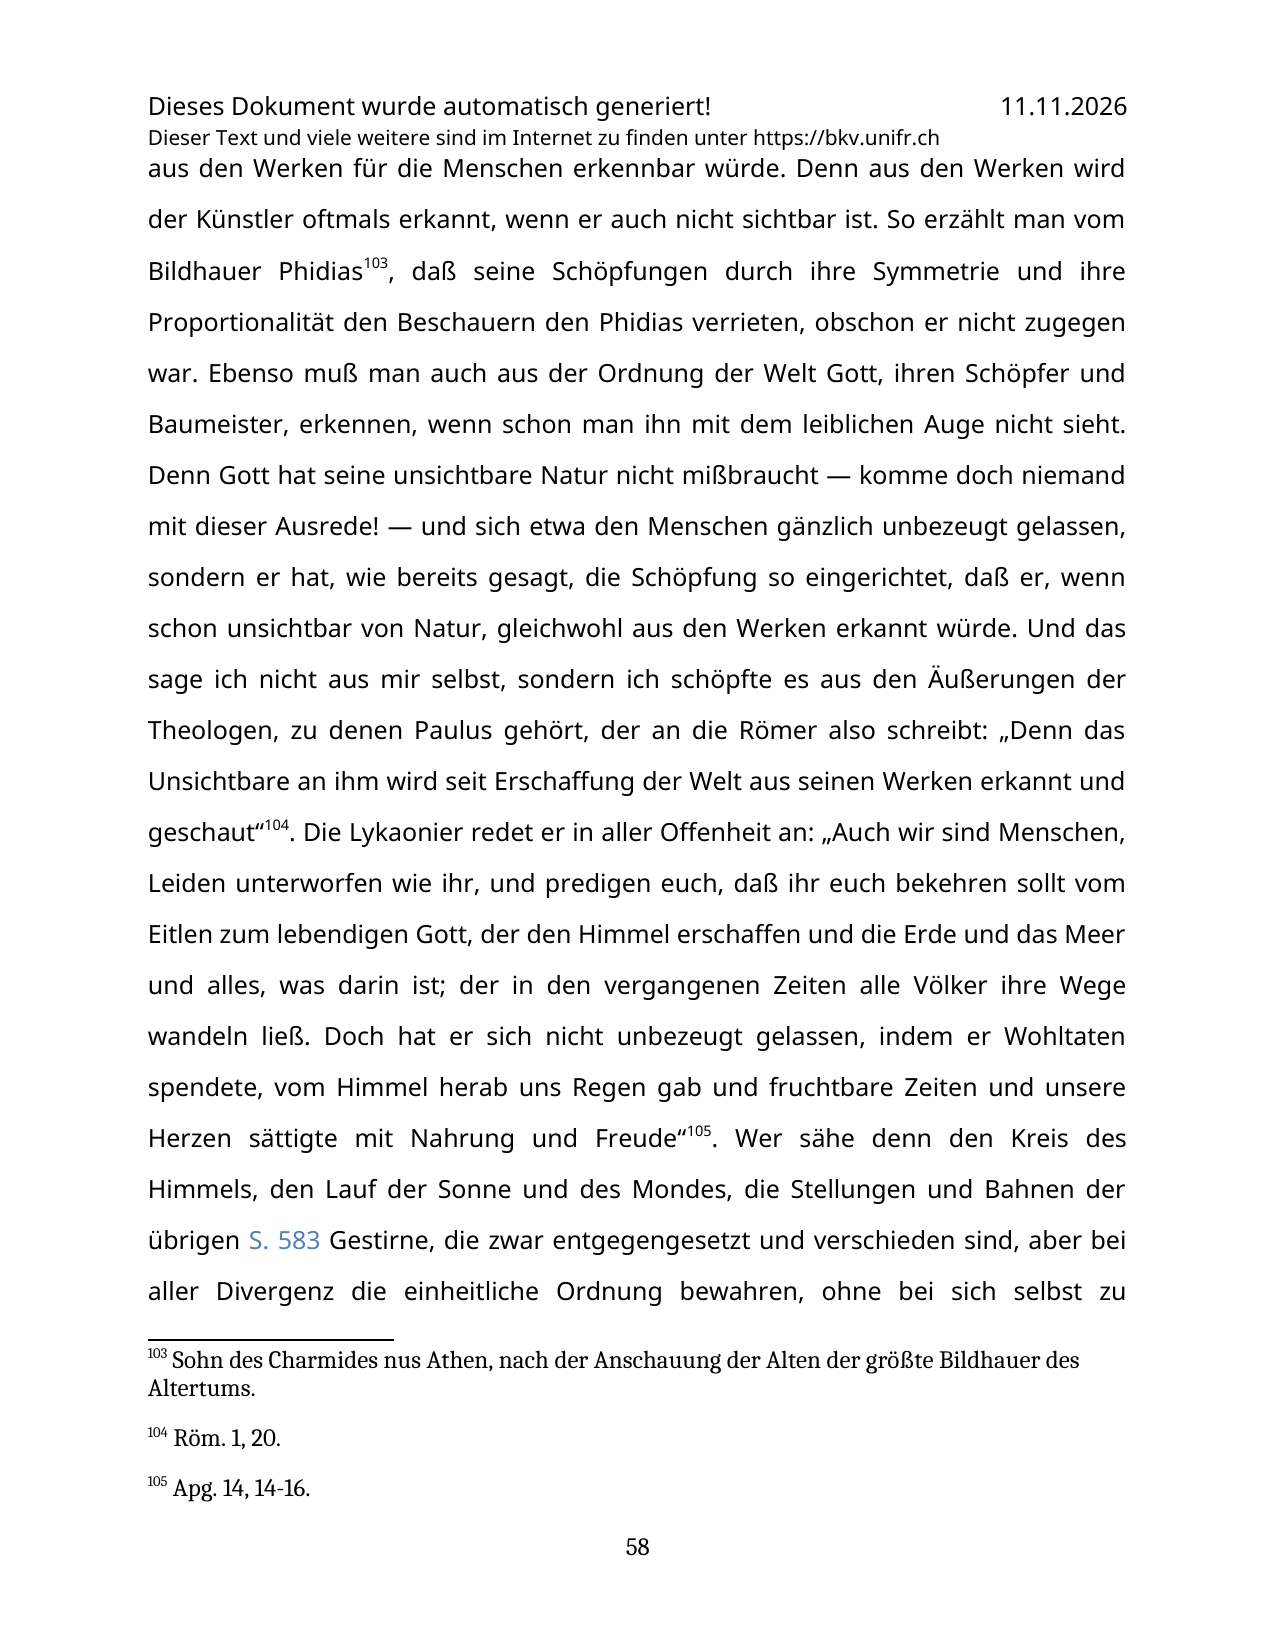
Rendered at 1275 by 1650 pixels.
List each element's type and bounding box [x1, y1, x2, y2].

text [148, 151, 1127, 1308]
